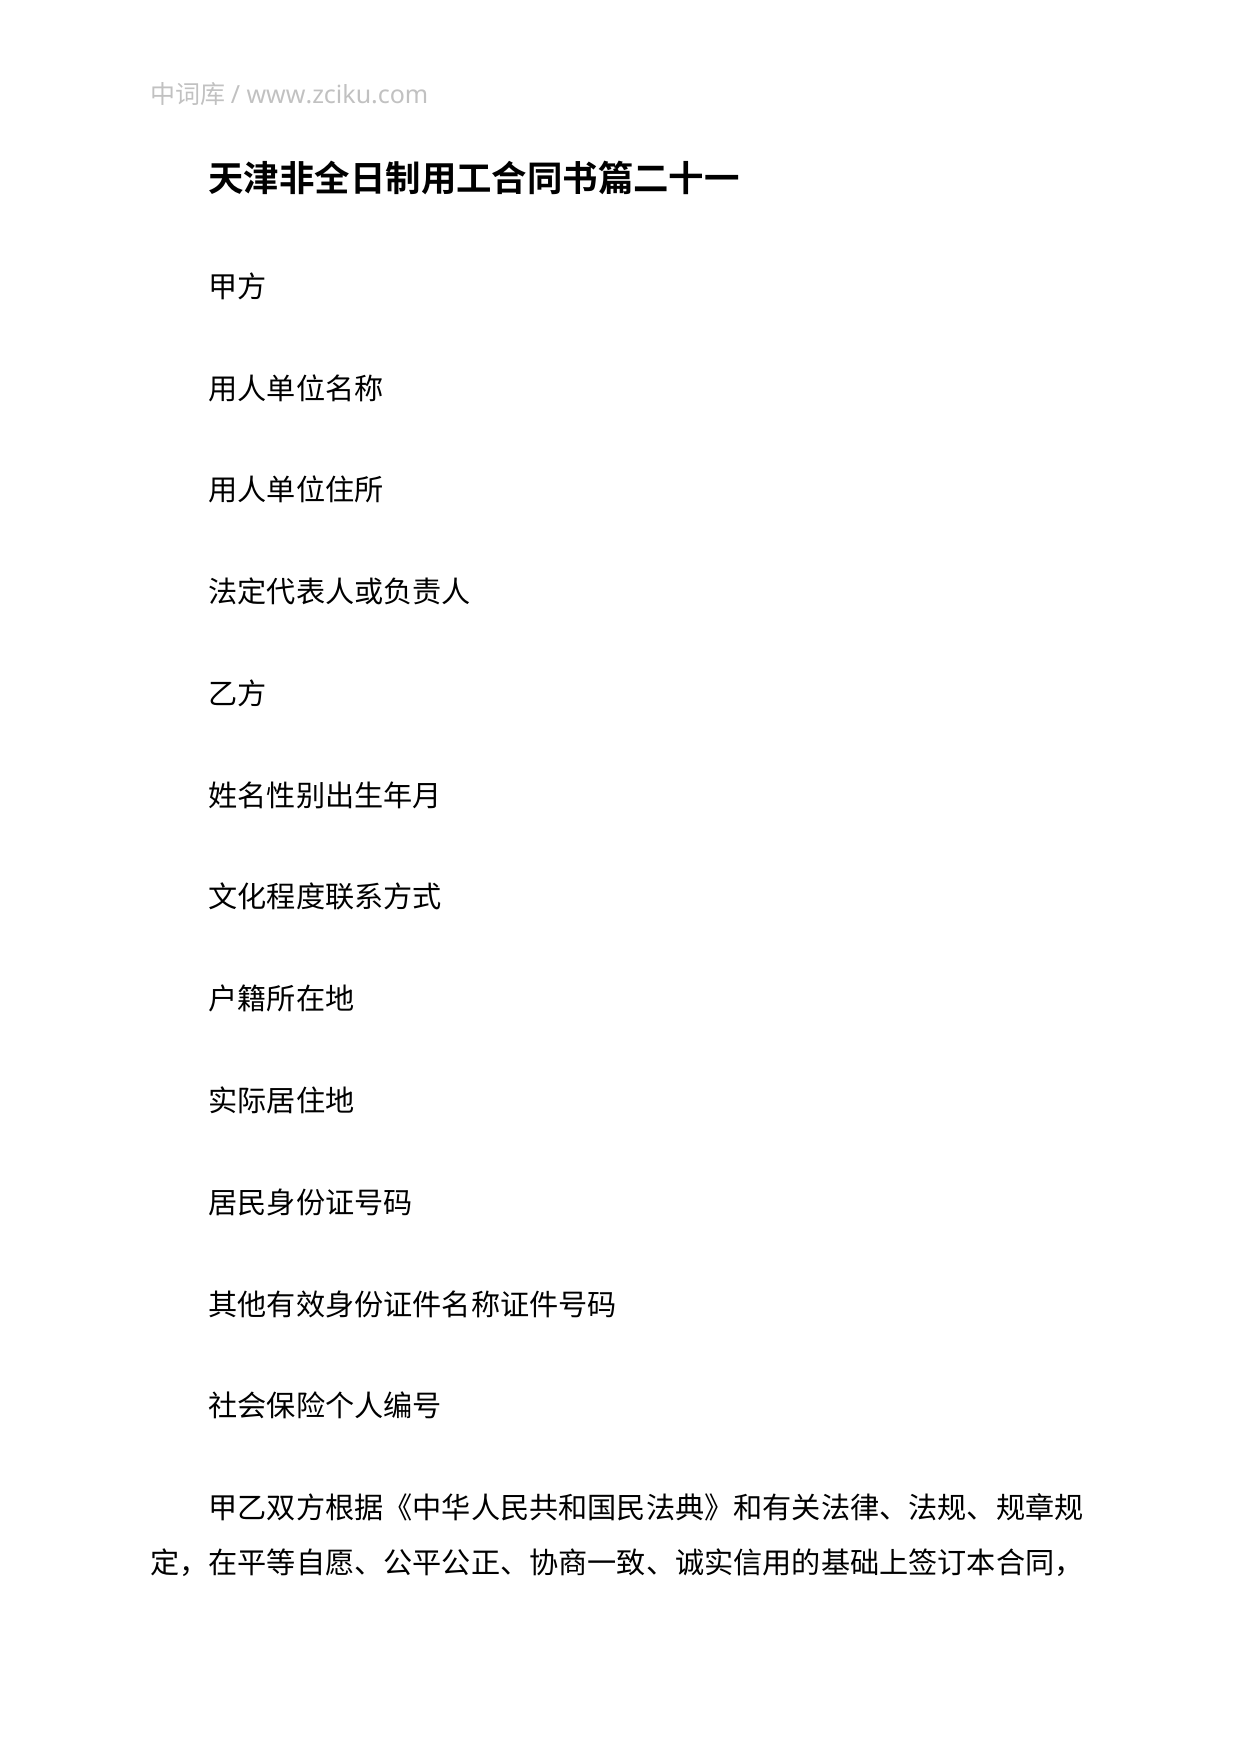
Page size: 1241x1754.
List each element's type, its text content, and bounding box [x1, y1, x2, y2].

text 用人单位住所 [150, 467, 1090, 509]
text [150, 1485, 1090, 1582]
text 居民身份证号码 [150, 1179, 1090, 1222]
text 甲方 [150, 263, 1090, 306]
text 用人单位名称 [150, 365, 1090, 407]
text 实际居住地 [150, 1078, 1090, 1120]
text 文化程度联系方式 [150, 874, 1090, 916]
text 其他有效身份证件名称证件号码 [150, 1281, 1090, 1323]
text 社会保险个人编号 [150, 1383, 1090, 1425]
text 天津非全日制用工合同书篇二十一 [150, 150, 1090, 201]
text 法定代表人或负责人 [150, 569, 1090, 611]
text 户籍所在地 [150, 976, 1090, 1018]
text 乙方 [150, 671, 1090, 713]
text 姓名性别出生年月 [150, 772, 1090, 814]
